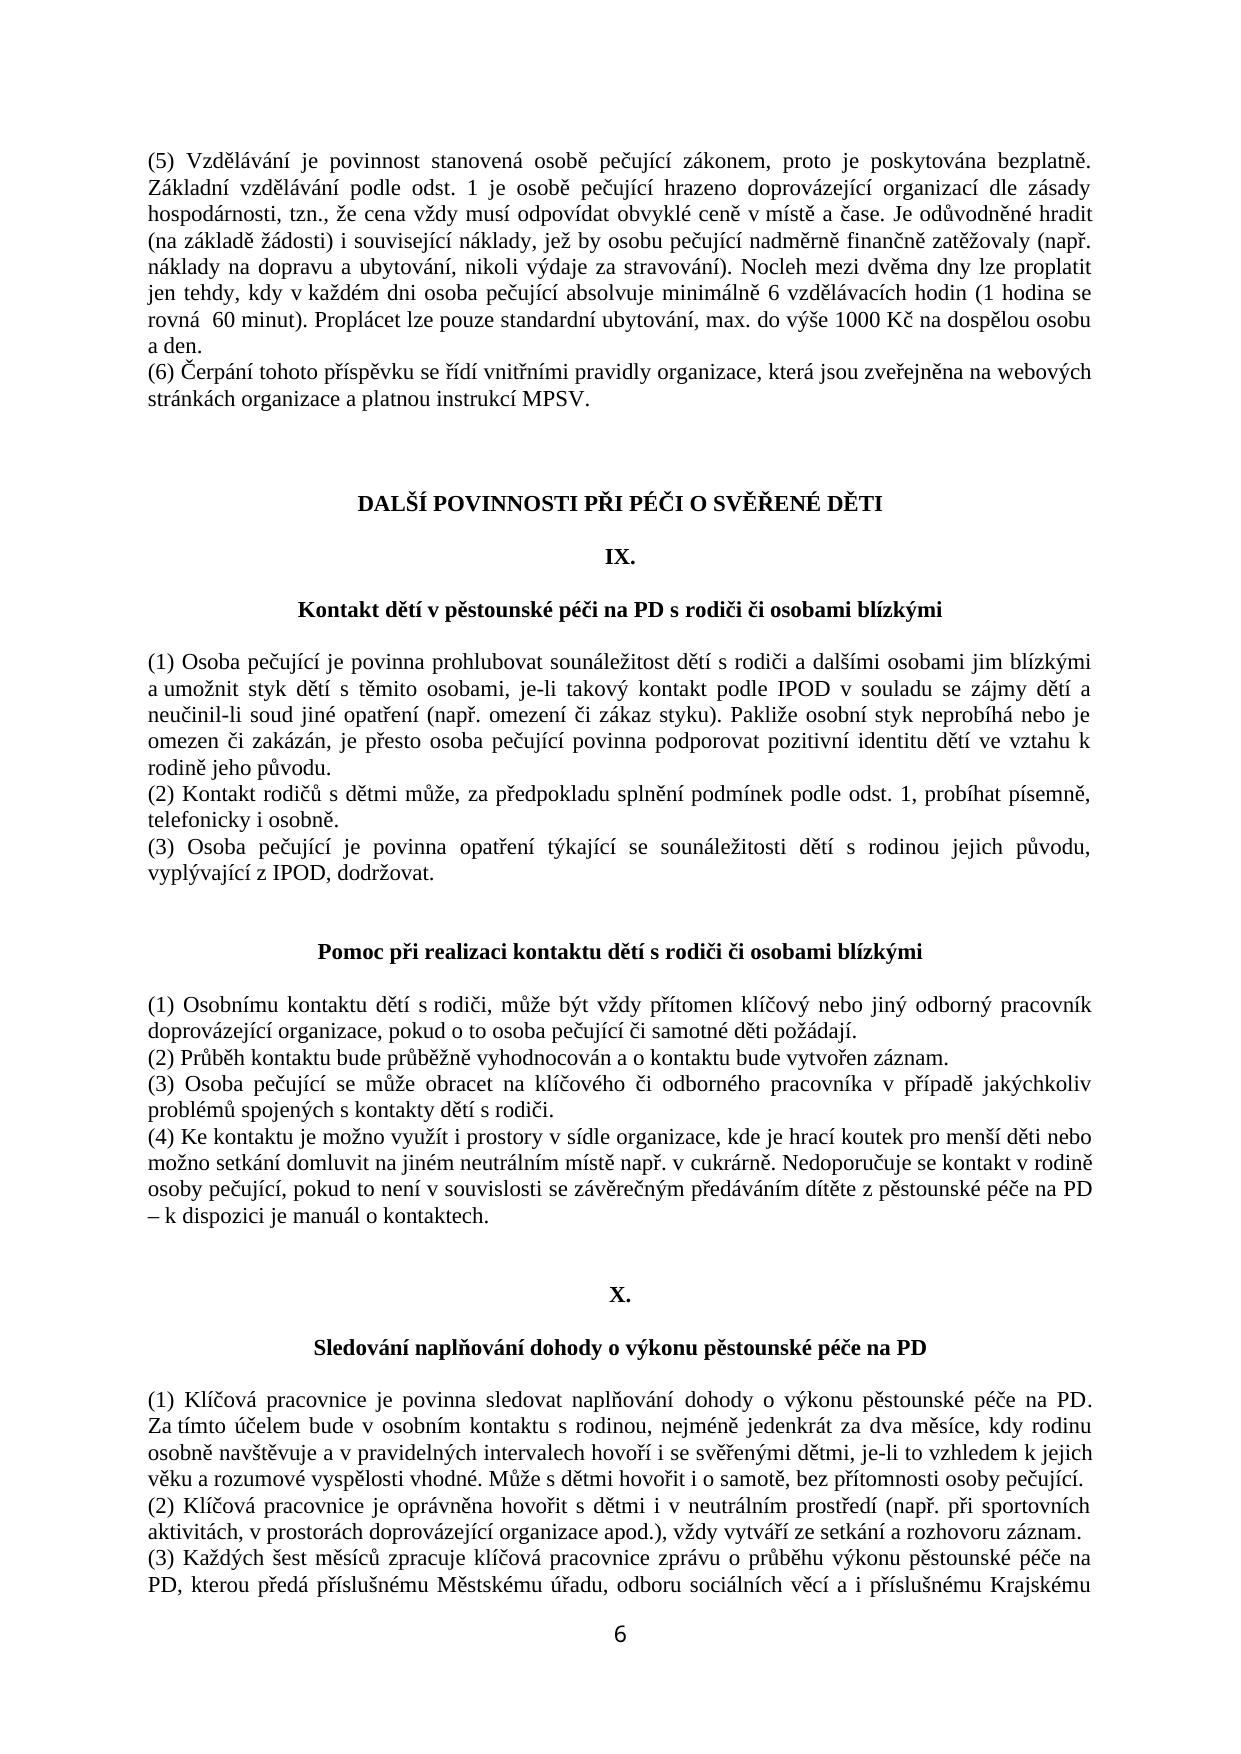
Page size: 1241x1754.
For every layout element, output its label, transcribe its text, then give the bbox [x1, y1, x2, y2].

text (6) Čerpání tohoto příspěvku se řídí vnitřními pravidly organizace, která jsou zveřejněna na webových stránkách organizace a platnou instrukcí MPSV. [148, 358, 1093, 411]
text (1) Osoba pečující je povinna prohlubovat sounáležitost dětí s rodiči a dalšími osobami jim blízkými a umožnit styk dětí s těmito osobami, je-li takový kontakt podle IPOD v souladu se zájmy dětí a neučinil-li soud jiné opatření (např. omezení či zákaz styku). Pakliže osobní styk neprobíhá nebo je omezen či zakázán, je přesto osoba pečující povinna podporovat pozitivní identitu dětí ve vztahu k rodině jeho původu. [148, 648, 1093, 780]
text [148, 1544, 1093, 1597]
text (1) Osobnímu kontaktu dětí s rodiči, může být vždy přítomen klíčový nebo jiný odborný pracovník doprovázející organizace, pokud o to osoba pečující či samotné děti požádají. [148, 991, 1093, 1044]
text (1) Klíčová pracovnice je povinna sledovat naplňování dohody o výkonu pěstounské péče na PD. Za tímto účelem bude v osobním kontaktu s rodinou, nejméně jedenkrát za dva měsíce, kdy rodinu osobně navštěvuje a v pravidelných intervalech hovoří i se svěřenými dětmi, je-li to vzhledem k jejich věku a rozumové vyspělosti vhodné. Může s dětmi hovořit i o samotě, bez přítomnosti osoby pečující. [148, 1386, 1093, 1492]
text IX. [148, 543, 1093, 569]
text Sledování naplňování dohody o výkonu pěstounské péče na PD [148, 1333, 1093, 1360]
text (3) Osoba pečující se může obracet na klíčového či odborného pracovníka v případě jakýchkoliv problémů spojených s kontakty dětí s rodiči. [148, 1070, 1093, 1123]
text (2) Klíčová pracovnice je oprávněna hovořit s dětmi i v neutrálním prostředí (např. při sportovních aktivitách, v prostorách doprovázející organizace apod.), vždy vytváří ze setkání a rozhovoru záznam. [148, 1492, 1093, 1544]
text DALŠÍ POVINNOSTI PŘI PÉČI O SVĚŘENÉ DĚTI [148, 490, 1093, 517]
text (4) Ke kontaktu je možno využít i prostory v sídle organizace, kde je hrací koutek pro menší děti nebo možno setkání domluvit na jiném neutrálním místě např. v cukrárně. Nedoporučuje se kontakt v rodině osoby pečující, pokud to není v souvislosti se závěrečným předáváním dítěte z pěstounské péče na PD – k dispozici je manuál o kontaktech. [148, 1123, 1093, 1228]
text (2) Kontakt rodičů s dětmi může, za předpokladu splnění podmínek podle odst. 1, probíhat písemně, telefonicky i osobně. [148, 780, 1093, 833]
text (5) Vzdělávání je povinnost stanovená osobě pečující zákonem, proto je poskytována bezplatně. Základní vzdělávání podle odst. 1 je osobě pečující hrazeno doprovázející organizací dle zásady hospodárnosti, tzn., že cena vždy musí odpovídat obvyklé ceně v místě a čase. Je odůvodněné hradit (na základě žádosti) i související náklady, jež by osobu pečující nadměrně finančně zatěžovaly (např. náklady na dopravu a ubytování, nikoli výdaje za stravování). Nocleh mezi dvěma dny lze proplatit jen tehdy, kdy v každém dni osoba pečující absolvuje minimálně 6 vzdělávacích hodin (1 hodina se rovná 60 minut). Proplácet lze pouze standardní ubytování, max. do výše 1000 Kč na dospělou osobu a den. [148, 148, 1093, 358]
text (3) Osoba pečující je povinna opatření týkající se sounáležitosti dětí s rodinou jejich původu, vyplývající z IPOD, dodržovat. [148, 833, 1093, 886]
text Kontakt dětí v pěstounské péči na PD s rodiči či osobami blízkými [148, 596, 1093, 622]
text Pomoc při realizaci kontaktu dětí s rodiči či osobami blízkými [148, 938, 1093, 964]
text X. [148, 1281, 1093, 1307]
text (2) Průběh kontaktu bude průběžně vyhodnocován a o kontaktu bude vytvořen záznam. [148, 1044, 1093, 1070]
